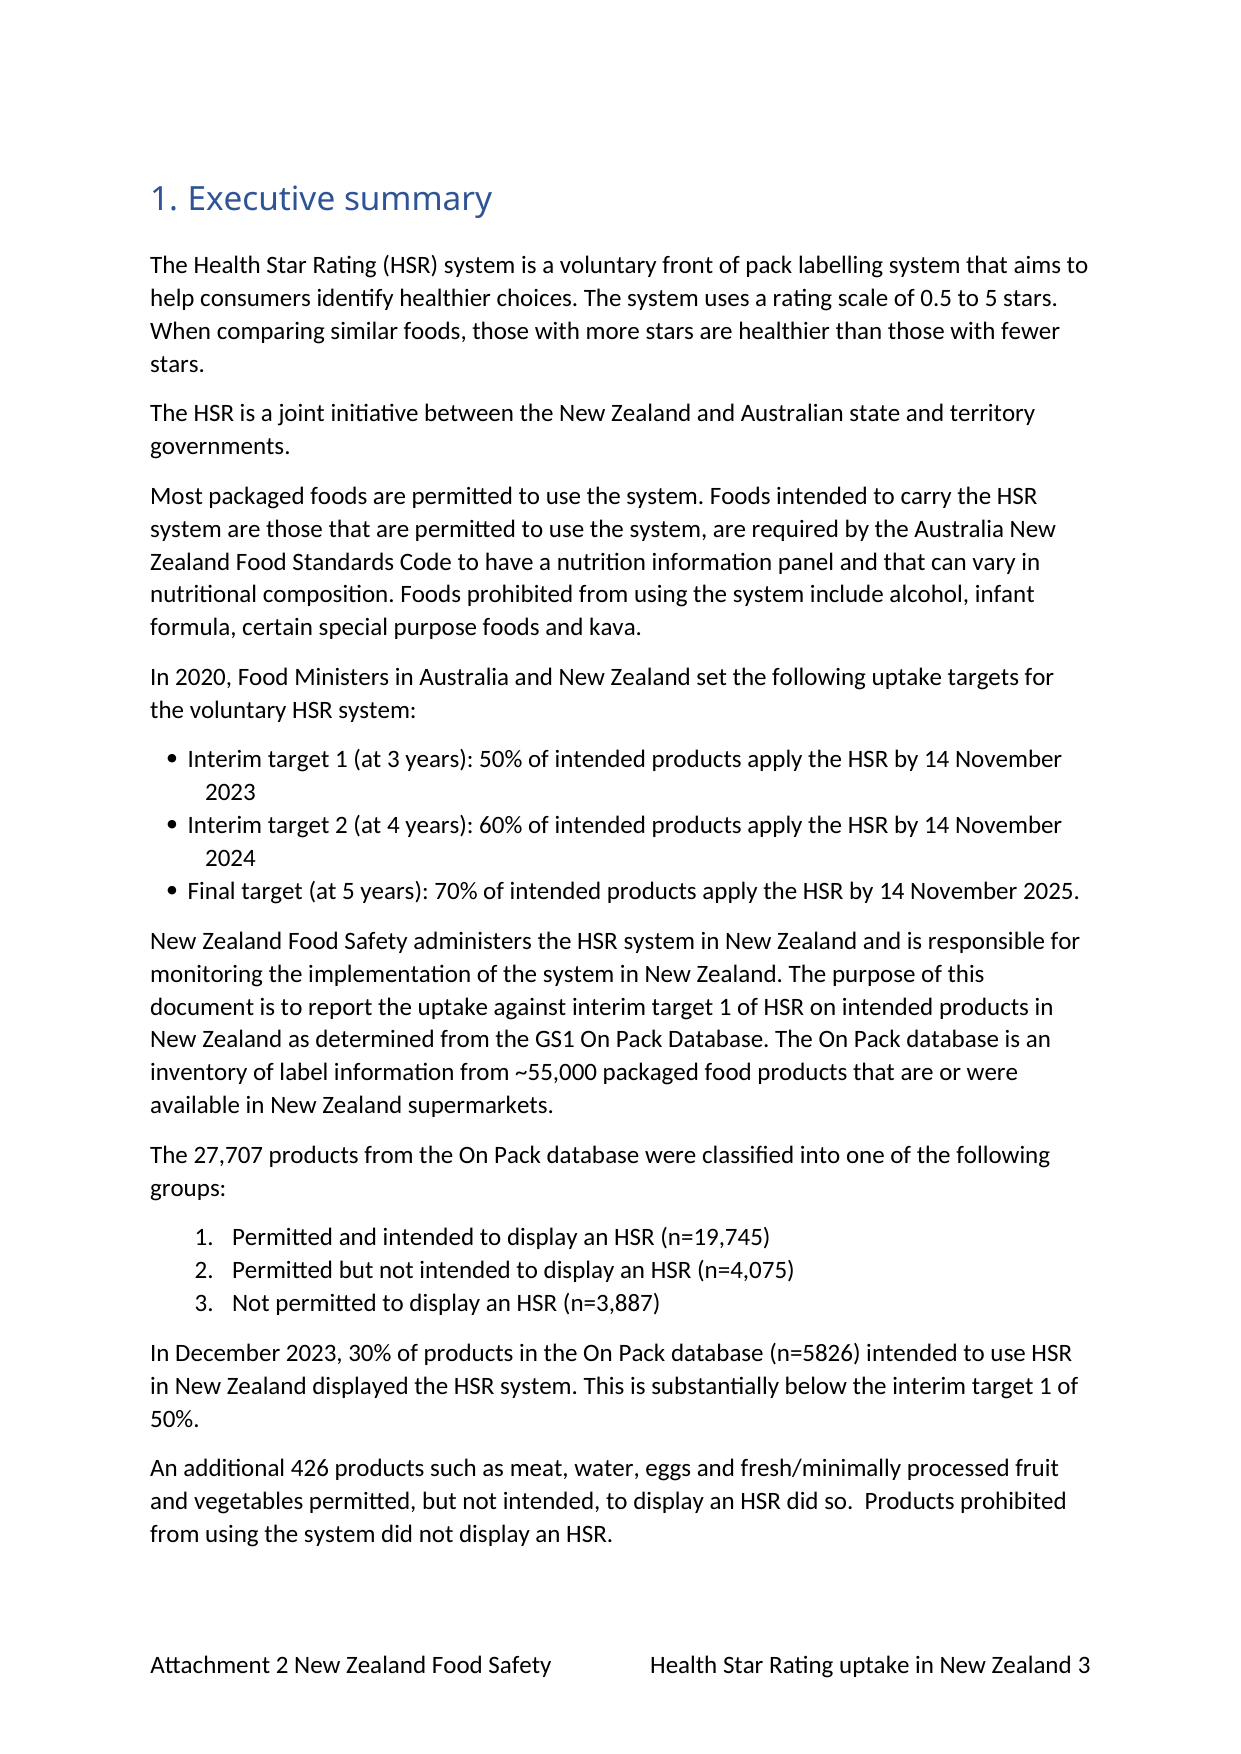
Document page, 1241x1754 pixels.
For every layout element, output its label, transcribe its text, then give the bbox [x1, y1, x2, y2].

list Not permitted to display an HSR (n=3,887) [194, 1287, 1090, 1318]
text An additional 426 products such as meat, water, eggs and fresh/minimally processed fruit and vegetables permitted, but not intended, to display an HSR did so. Products prohibited from using the system did not display an HSR. [150, 1452, 1090, 1549]
text The 27,707 products from the On Pack database were classified into one of the following groups: [150, 1139, 1090, 1202]
text In December 2023, 30% of products in the On Pack database (n=5826) intended to use HSR in New Zealand displayed the HSR system. This is substantially below the interim target 1 of 50%. [150, 1337, 1090, 1433]
list Interim target 1 (at 3 years): 50% of intended products apply the HSR by 14 November 2023 [168, 743, 1090, 807]
text The HSR is a joint initiative between the New Zealand and Australian state and territory governments. [150, 397, 1090, 461]
list Permitted and intended to display an HSR (n=19,745) [194, 1221, 1090, 1252]
subtitle Executive summary [150, 175, 1090, 220]
text New Zealand Food Safety administers the HSR system in New Zealand and is responsible for monitoring the implementation of the system in New Zealand. The purpose of this document is to report the uptake against interim target 1 of HSR on intended products in New Zealand as determined from the GS1 On Pack Database. The On Pack database is an inventory of label information from ~55,000 packaged food products that are or were available in New Zealand supermarkets. [150, 925, 1090, 1120]
text The Health Star Rating (HSR) system is a voluntary front of pack labelling system that aims to help consumers identify healthier choices. The system uses a rating scale of 0.5 to 5 stars. When comparing similar foods, those with more stars are healthier than those with fewer stars. [150, 249, 1090, 378]
list Interim target 2 (at 4 years): 60% of intended products apply the HSR by 14 November 2024 [168, 809, 1090, 873]
list Permitted but not intended to display an HSR (n=4,075) [194, 1254, 1090, 1285]
list Final target (at 5 years): 70% of intended products apply the HSR by 14 November 2025. [168, 875, 1090, 906]
text In 2020, Food Ministers in Australia and New Zealand set the following uptake targets for the voluntary HSR system: [150, 661, 1090, 724]
text Most packaged foods are permitted to use the system. Foods intended to carry the HSR system are those that are permitted to use the system, are required by the Australia New Zealand Food Standards Code to have a nutrition information panel and that can vary in nutritional composition. Foods prohibited from using the system include alcohol, infant formula, certain special purpose foods and kava. [150, 480, 1090, 642]
